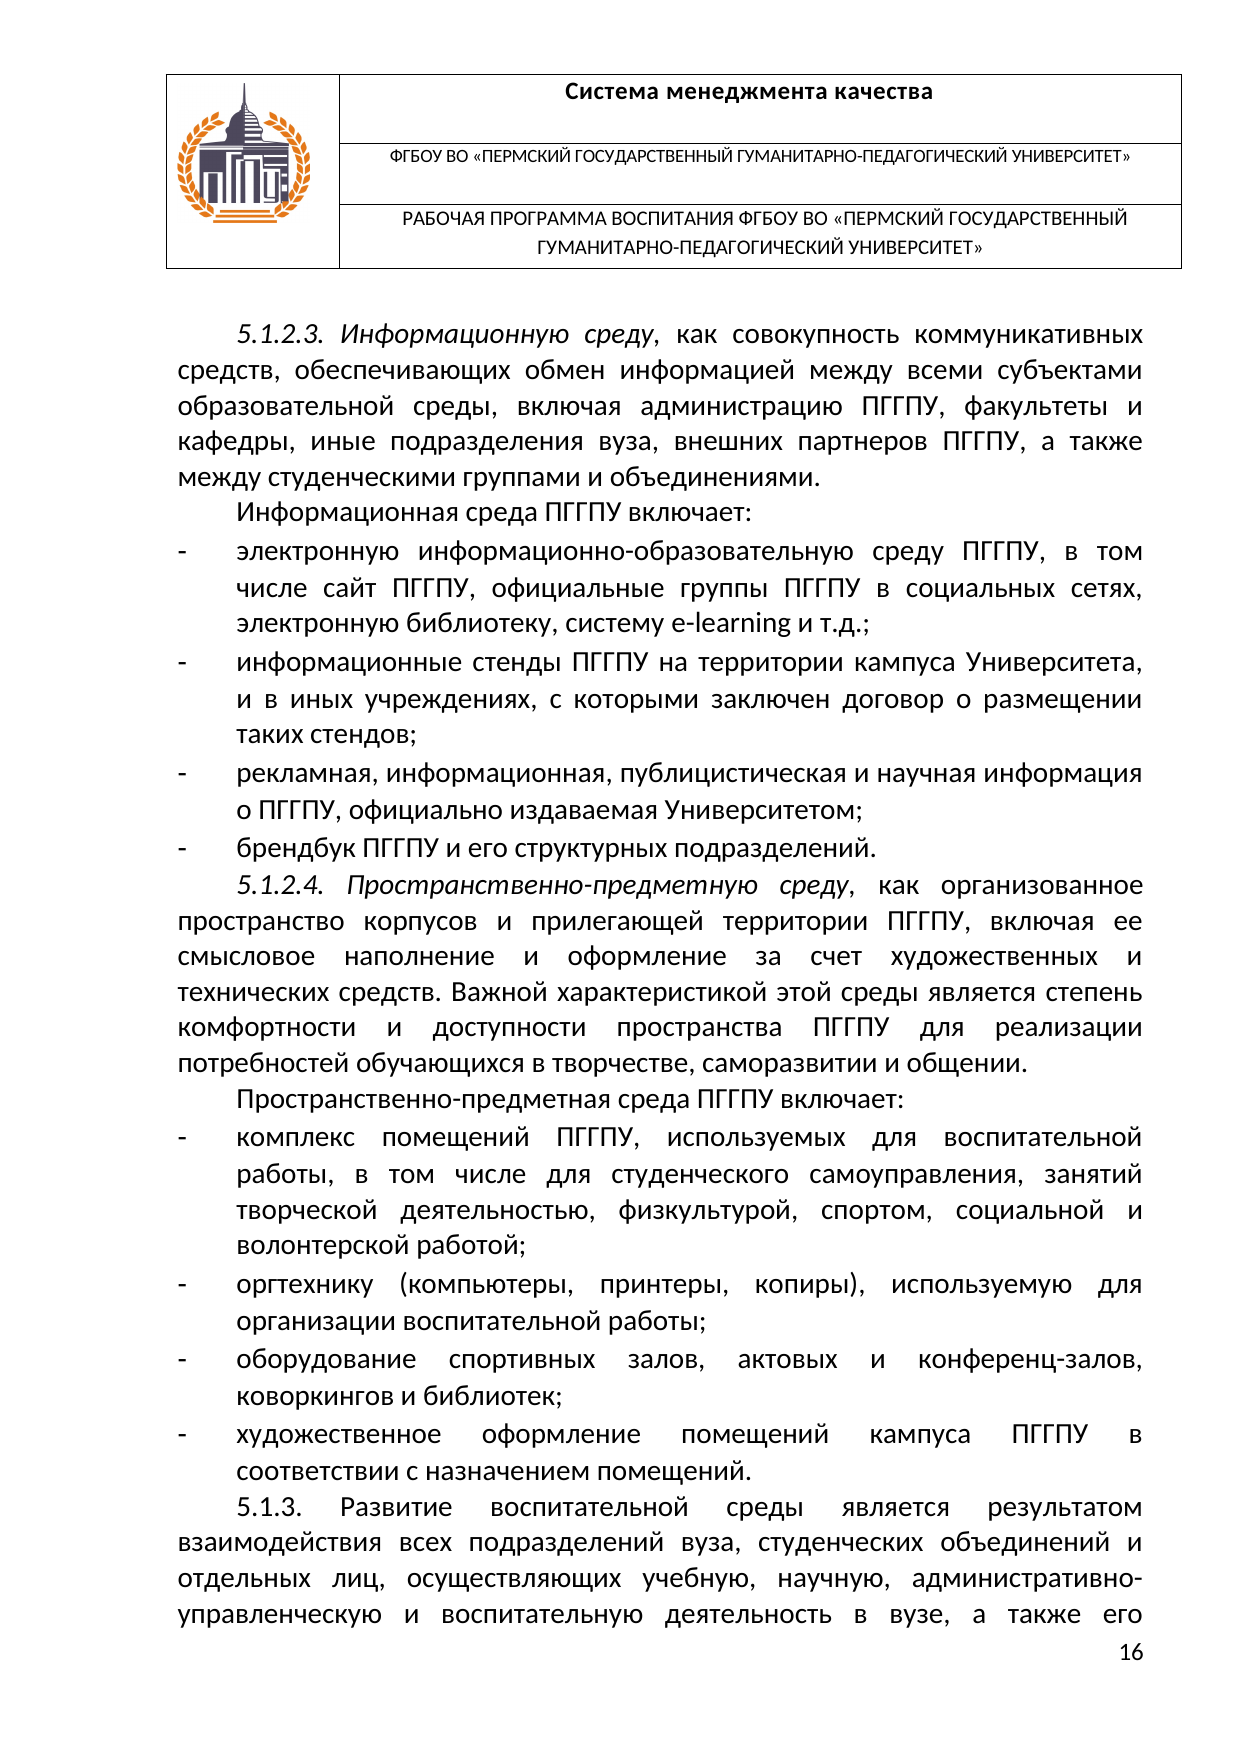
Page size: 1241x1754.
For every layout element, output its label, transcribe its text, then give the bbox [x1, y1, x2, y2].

list художественное оформление помещений кампуса ПГГПУ в соответствии с назначением помещений. [177, 1413, 1144, 1488]
picture [177, 83, 310, 223]
list информационные стенды ПГГПУ на территории кампуса Университета, и в иных учреждениях, с которыми заключен договор о размещении таких стендов; [177, 640, 1144, 751]
list брендбук ПГГПУ и его структурных подразделений. [177, 826, 1144, 866]
text 5.1.2.4. Пространственно-предметную среду, как организованное пространство корпусов и прилегающей территории ПГГПУ, включая ее смысловое наполнение и оформление за счет художественных и технических средств. Важной характеристикой этой среды является степень комфортности и доступности пространства ПГГПУ для реализации потребностей обучающихся в творчестве, саморазвитии и общении. [177, 866, 1144, 1080]
text 5.1.2.3. Информационную среду, как совокупность коммуникативных средств, обеспечивающих обмен информацией между всеми субъектами образовательной среды, включая администрацию ПГГПУ, факультеты и кафедры, иные подразделения вуза, внешних партнеров ПГГПУ, а также между студенческими группами и объединениями. [177, 315, 1144, 493]
list электронную информационно-образовательную среду ПГГПУ, в том числе сайт ПГГПУ, официальные группы ПГГПУ в социальных сетях, электронную библиотеку, систему e-learning и т.д.; [177, 529, 1144, 640]
list оборудование спортивных залов, актовых и конференц-залов, коворкингов и библиотек; [177, 1337, 1144, 1413]
list рекламная, информационная, публицистическая и научная информация о ПГГПУ, официально издаваемая Университетом; [177, 751, 1144, 826]
text Пространственно-предметная среда ПГГПУ включает: [177, 1080, 1144, 1115]
text Информационная среда ПГГПУ включает: [177, 493, 1144, 529]
list оргтехнику (компьютеры, принтеры, копиры), используемую для организации воспитательной работы; [177, 1262, 1144, 1337]
list комплекс помещений ПГГПУ, используемых для воспитательной работы, в том числе для студенческого самоуправления, занятий творческой деятельностью, физкультурой, спортом, социальной и волонтерской работой; [177, 1115, 1144, 1262]
